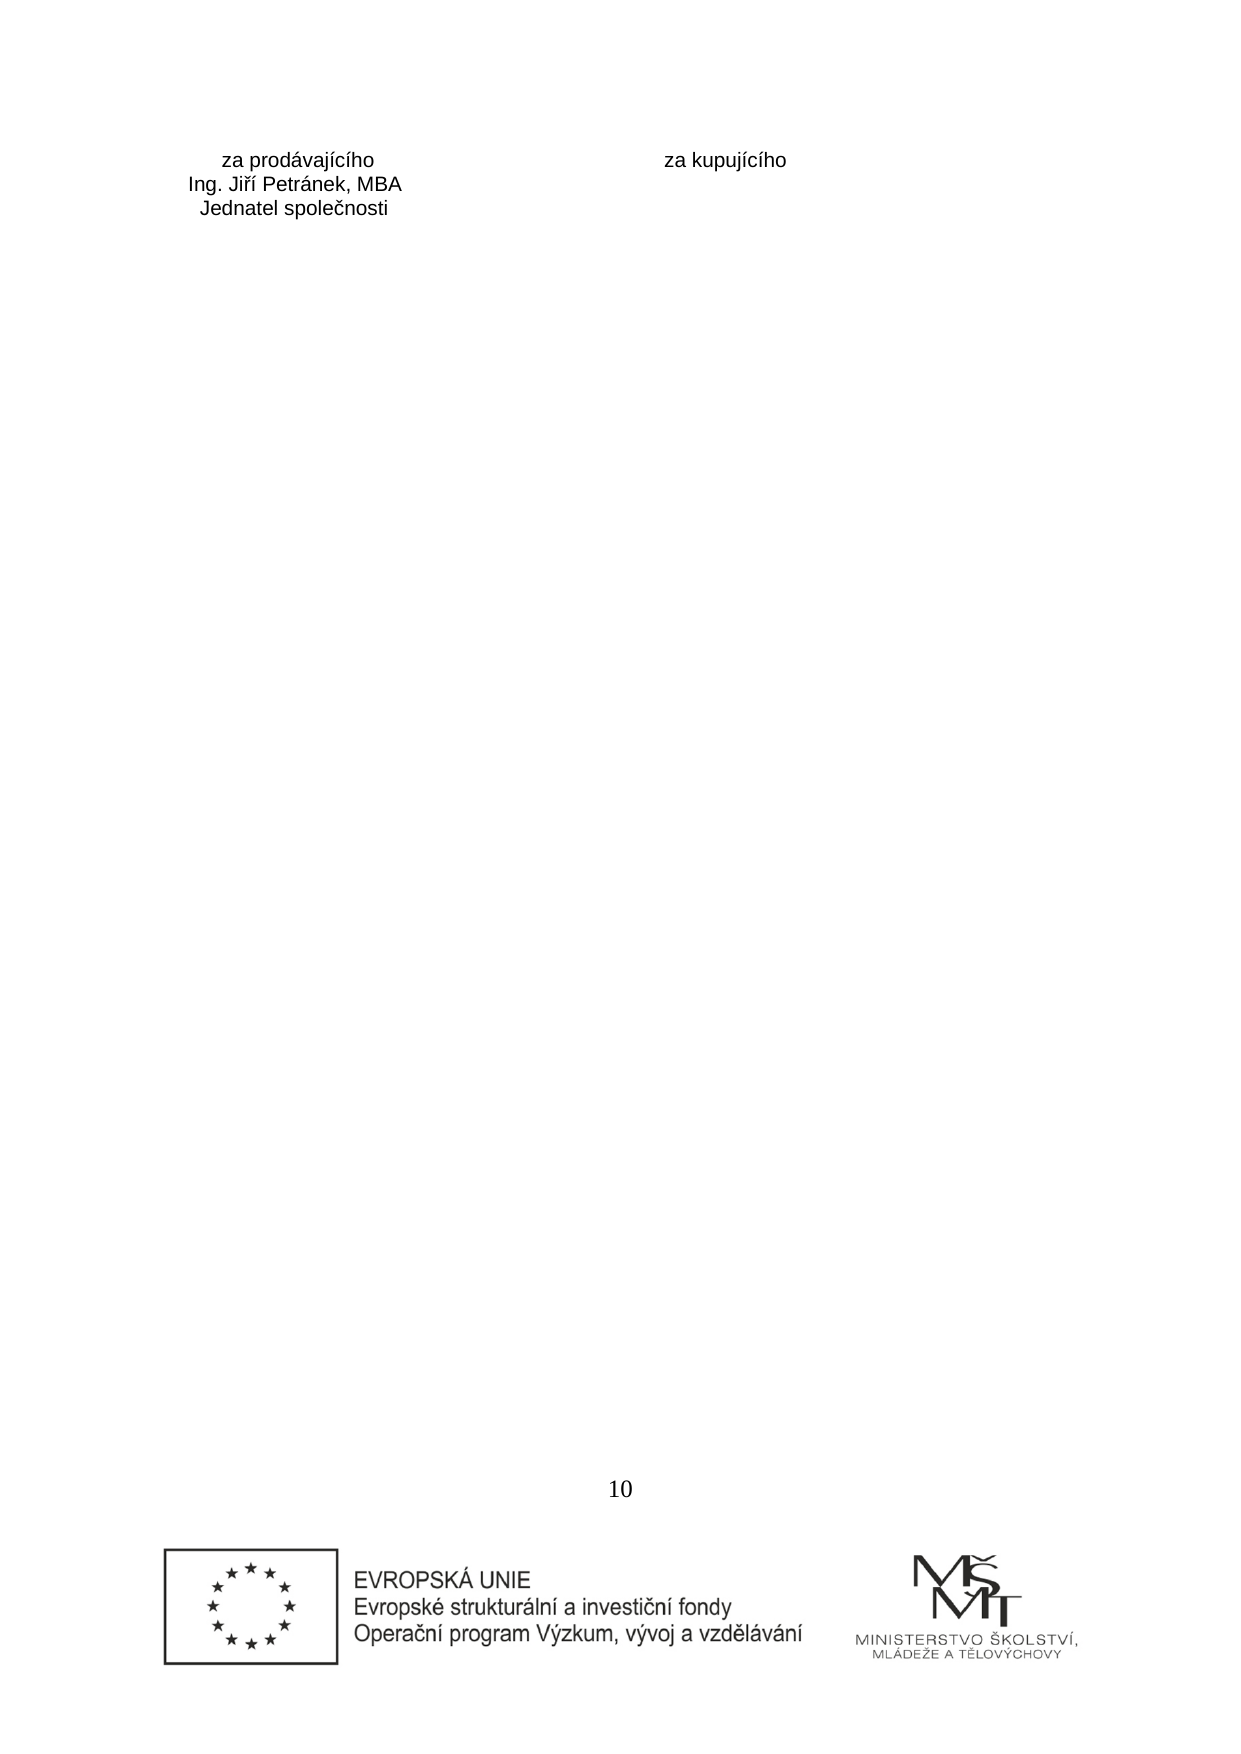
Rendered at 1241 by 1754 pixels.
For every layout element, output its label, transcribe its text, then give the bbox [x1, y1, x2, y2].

text Jednatel společnosti [148, 196, 1093, 219]
text Ing. Jiří Petránek, MBA [148, 172, 1093, 196]
text za prodávajícího za kupujícího [148, 148, 1093, 172]
picture [147, 1503, 1093, 1681]
